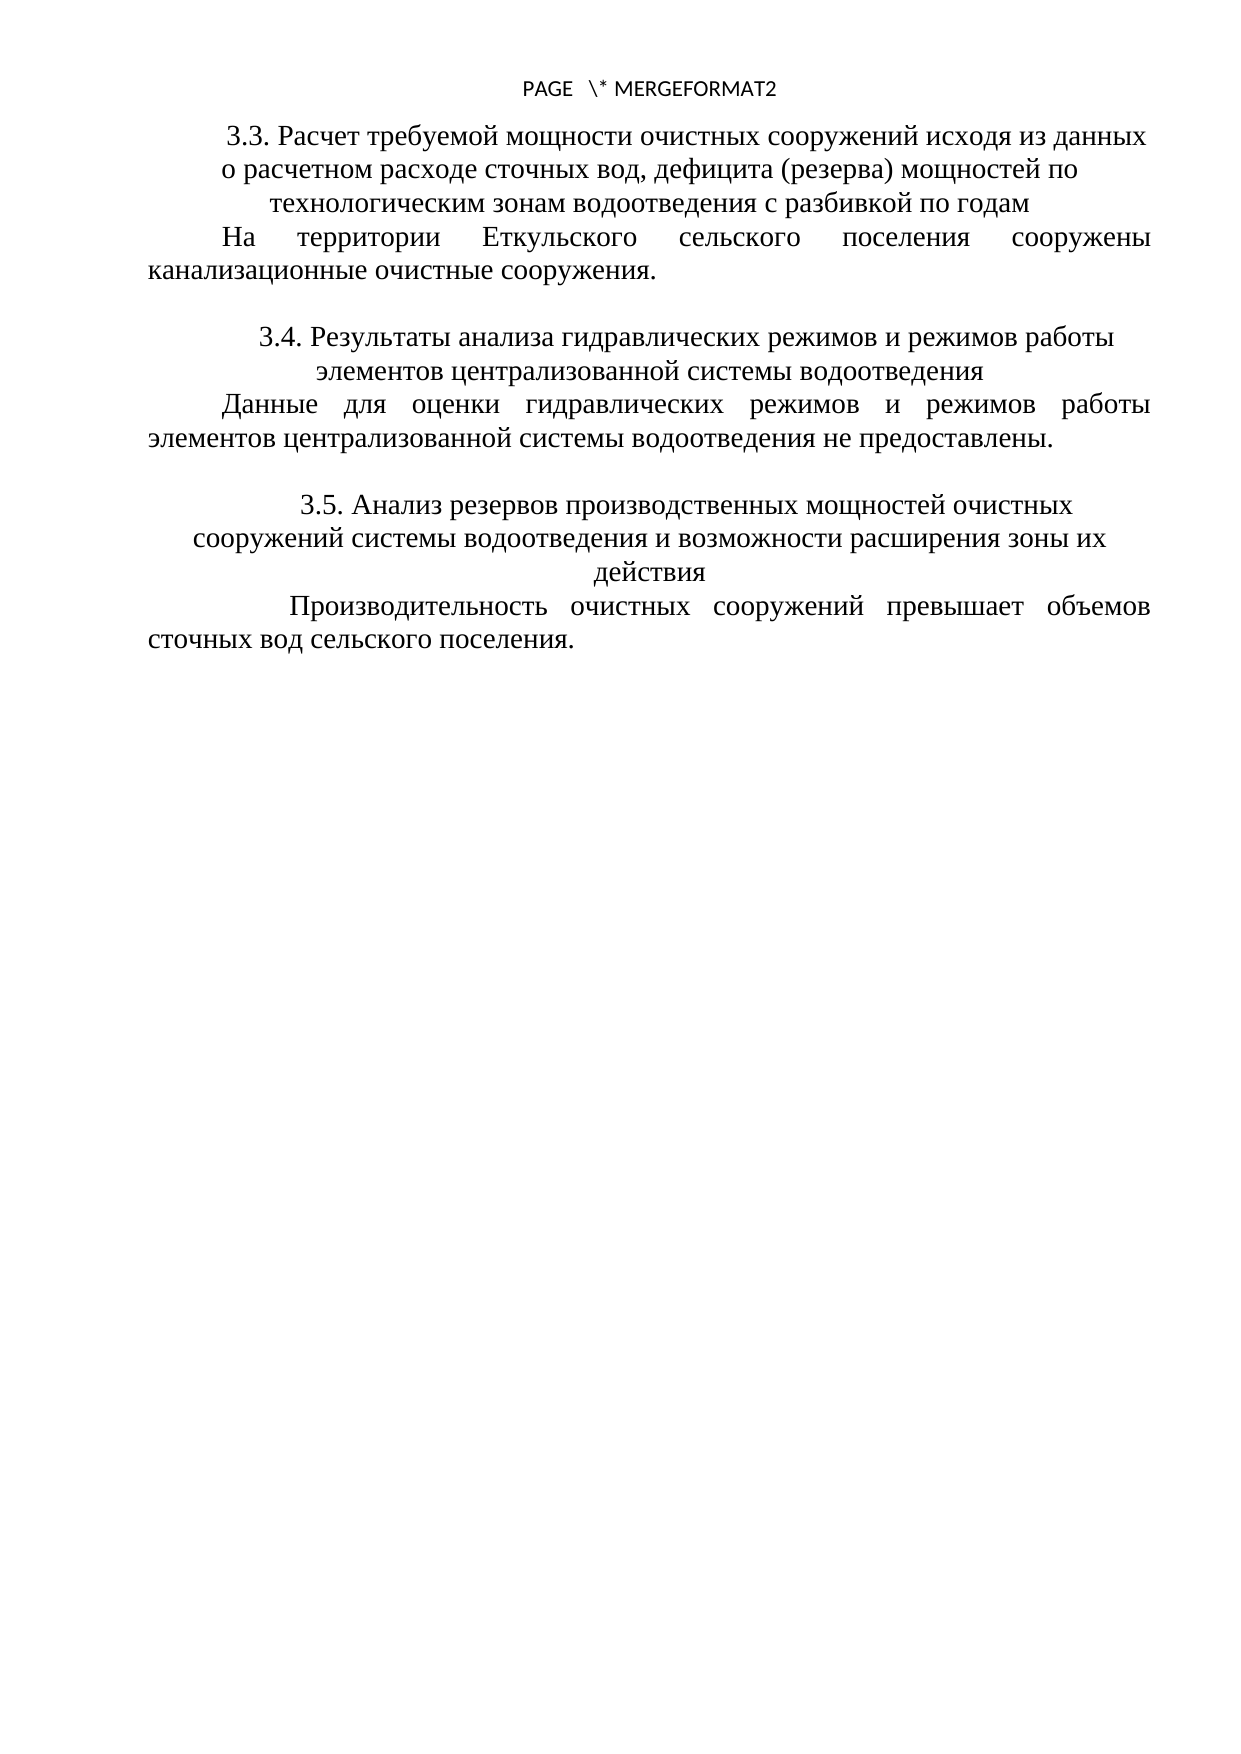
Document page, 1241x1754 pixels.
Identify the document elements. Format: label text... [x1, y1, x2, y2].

text 3.3. Расчет требуемой мощности очистных сооружений исходя из данных о расчетном расходе сточных вод, дефицита (резерва) мощностей по технологическим зонам водоотведения с разбивкой по годам [148, 118, 1152, 219]
text Производительность очистных сооружений превышает объемов сточных вод сельского поселения. [148, 588, 1152, 655]
text 3.4. Результаты анализа гидравлических режимов и режимов работы элементов централизованной системы водоотведения [148, 319, 1152, 386]
text 3.5. Анализ резервов производственных мощностей очистных сооружений системы водоотведения и возможности расширения зоны их действия [148, 487, 1152, 588]
text На территории Еткульского сельского поселения сооружены канализационные очистные сооружения. [148, 219, 1152, 286]
text Данные для оценки гидравлических режимов и режимов работы элементов централизованной системы водоотведения не предоставлены. [148, 386, 1152, 453]
